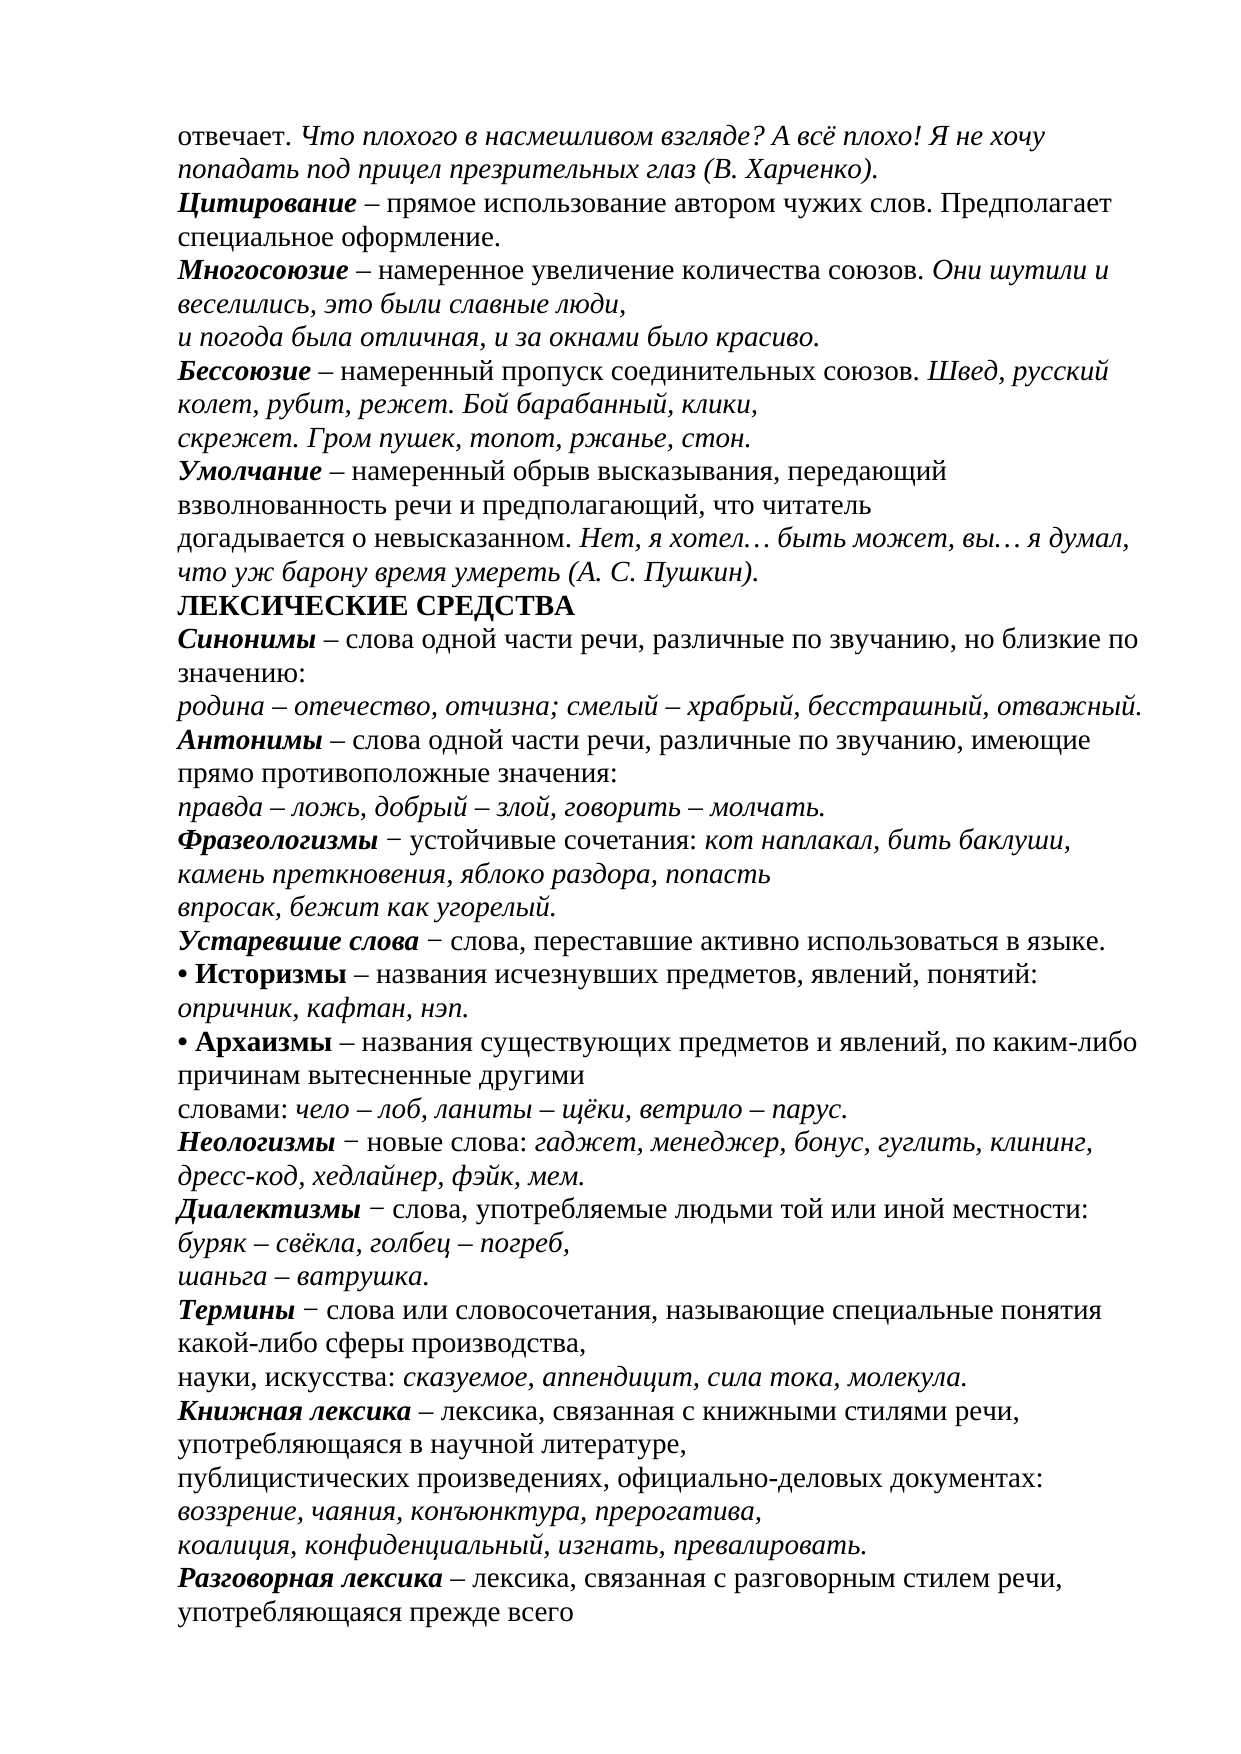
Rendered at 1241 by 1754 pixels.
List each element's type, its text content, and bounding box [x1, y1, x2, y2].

text Синонимы – слова одной части речи, различные по звучанию, но близкие по значению: [177, 621, 1152, 688]
text Фразеологизмы − устойчивые сочетания: кот наплакал, бить баклуши, камень преткновения, яблоко раздора, попасть [177, 822, 1152, 889]
text Многосоюзие – намеренное увеличение количества союзов. Они шутили и веселились, это были славные люди, [177, 252, 1152, 319]
text впросак, бежит как угорелый. [177, 889, 1152, 923]
text и погода была отличная, и за окнами было красиво. [177, 319, 1152, 353]
text Умолчание – намеренный обрыв высказывания, передающий взволнованность речи и предполагающий, что читатель [177, 453, 1152, 521]
text • Историзмы – названия исчезнувших предметов, явлений, понятий: опричник, кафтан, нэп. [177, 957, 1152, 1024]
text коалиция, конфиденциальный, изгнать, превалировать. [177, 1527, 1152, 1560]
text Устаревшие слова − слова, переставшие активно использоваться в языке. [177, 923, 1152, 957]
text Бессоюзие – намеренный пропуск соединительных союзов. Швед, русский колет, рубит, режет. Бой барабанный, клики, [177, 353, 1152, 420]
text ЛЕКСИЧЕСКИЕ СРЕДСТВА [177, 588, 1152, 621]
text Разговорная лексика – лексика, связанная с разговорным стилем речи, употребляющаяся прежде всего [177, 1560, 1152, 1627]
text Неологизмы − новые слова: гаджет, менеджер, бонус, гуглить, клининг, дресс-код, хедлайнер, фэйк, мем. [177, 1124, 1152, 1191]
text науки, искусства: сказуемое, аппендицит, сила тока, молекула. [177, 1359, 1152, 1393]
text Термины − слова или словосочетания, называющие специальные понятия какой-либо сферы производства, [177, 1292, 1152, 1359]
text Диалектизмы − слова, употребляемые людьми той или иной местности: буряк – свёкла, голбец – погреб, [177, 1191, 1152, 1258]
text Цитирование – прямое использование автором чужих слов. Предполагает специальное оформление. [177, 185, 1152, 252]
text словами: чело – лоб, ланиты – щёки, ветрило – парус. [177, 1091, 1152, 1124]
text шаньга – ватрушка. [177, 1258, 1152, 1292]
text догадывается о невысказанном. Нет, я хотел… быть может, вы… я думал, что уж барону время умереть (А. С. Пушкин). [177, 521, 1152, 588]
text • Архаизмы – названия существующих предметов и явлений, по каким-либо причинам вытесненные другими [177, 1024, 1152, 1091]
text скрежет. Гром пушек, топот, ржанье, стон. [177, 420, 1152, 453]
text публицистических произведениях, официально-деловых документах: воззрение, чаяния, конъюнктура, прерогатива, [177, 1460, 1152, 1527]
text родина – отечество, отчизна; смелый – храбрый, бесстрашный, отважный. [177, 688, 1152, 722]
text Книжная лексика – лексика, связанная с книжными стилями речи, употребляющаяся в научной литературе, [177, 1393, 1152, 1460]
text Антонимы – слова одной части речи, различные по звучанию, имеющие прямо противоположные значения: [177, 722, 1152, 789]
text правда – ложь, добрый – злой, говорить – молчать. [177, 789, 1152, 822]
text отвечает. Что плохого в насмешливом взгляде? А всё плохо! Я не хочу попадать под прицел презрительных глаз (В. Харченко). [177, 118, 1152, 185]
